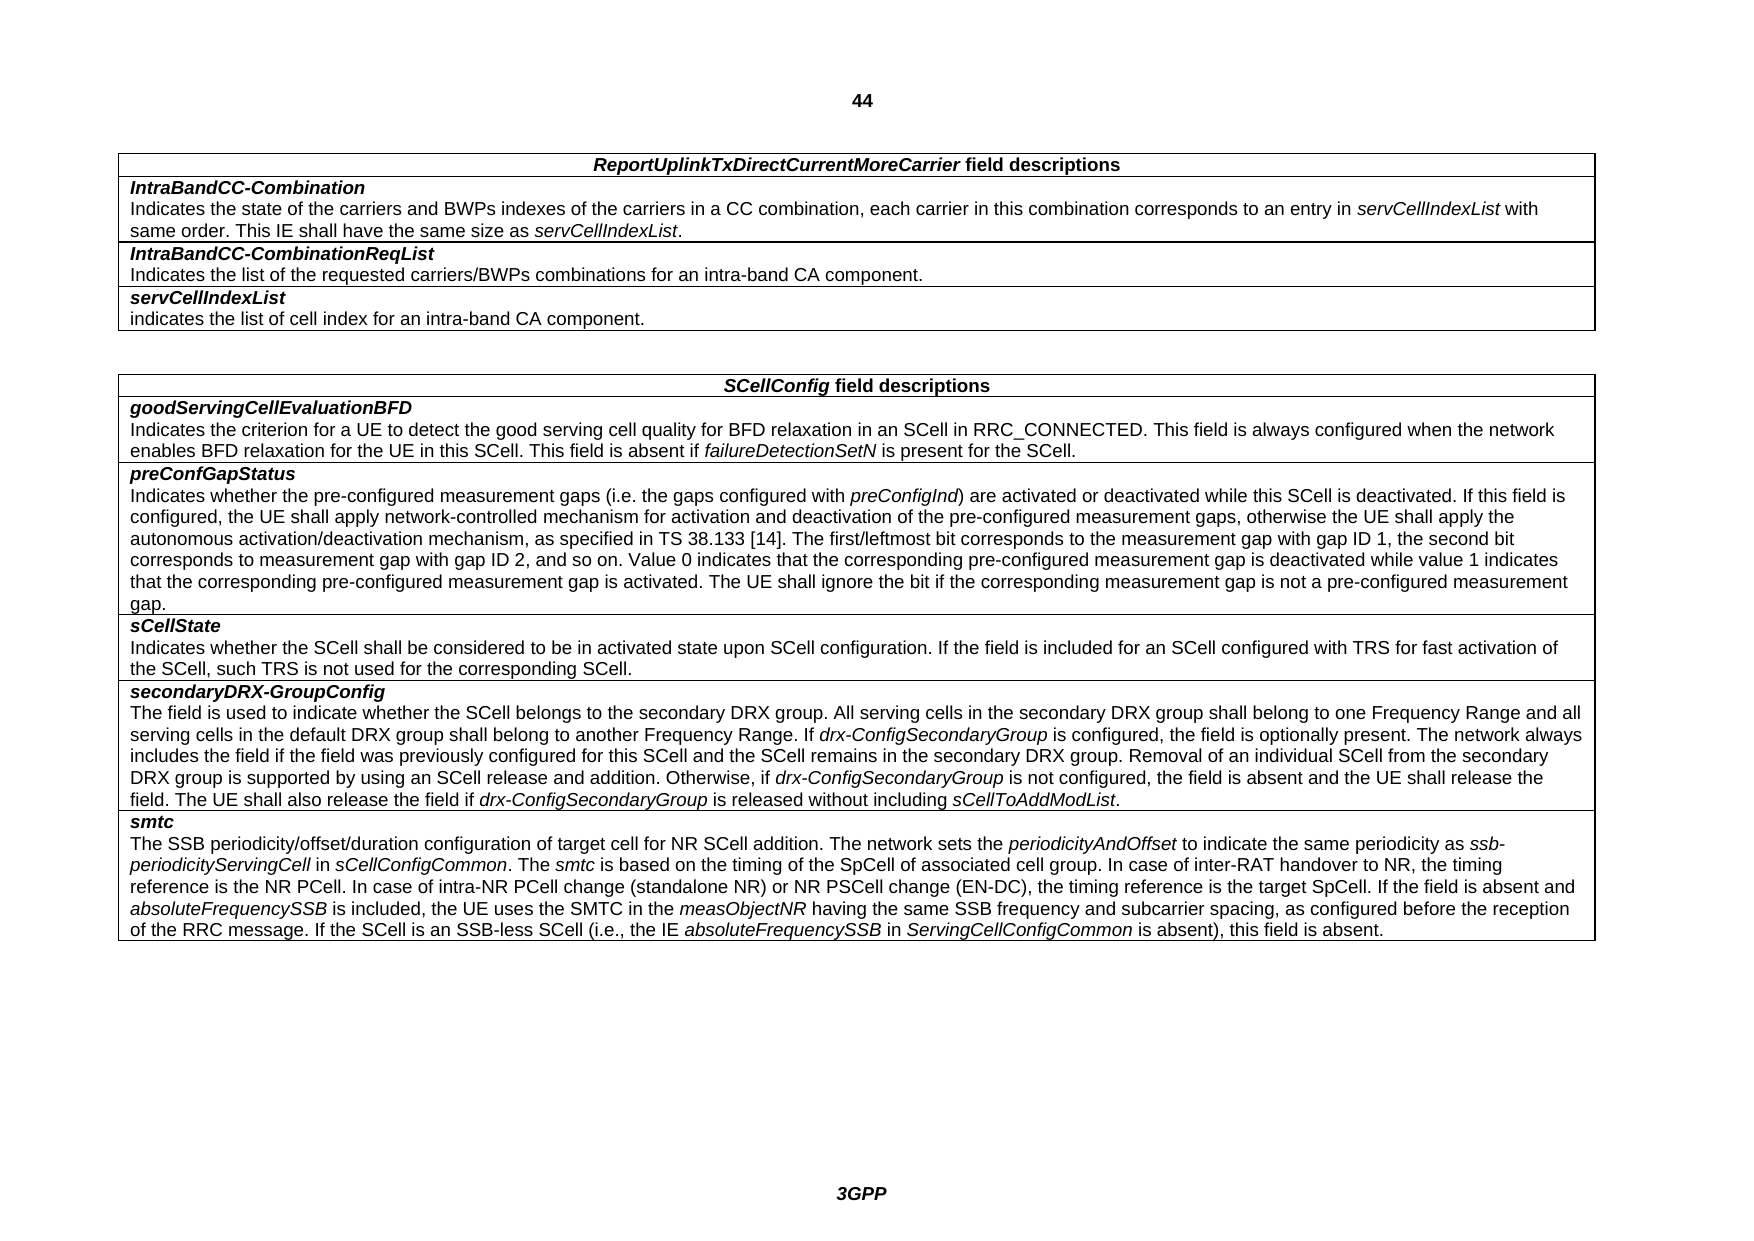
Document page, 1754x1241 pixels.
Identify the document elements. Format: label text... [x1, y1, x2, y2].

table_cell servCellIndexList indicates the list of cell index for an intra-band CA component. [119, 287, 1594, 330]
table_header ReportUplinkTxDirectCurrentMoreCarrier field descriptions [119, 154, 1594, 176]
table_cell IntraBandCC-Combination Indicates the state of the carriers and BWPs indexes of the carriers in a CC combination, each carrier in this combination corresponds to an entry in servCellIndexList with same order. This IE shall have the same size as servCellIndexList. [119, 177, 1594, 241]
table_cell IntraBandCC-CombinationReqList Indicates the list of the requested carriers/BWPs combinations for an intra-band CA component. [119, 243, 1594, 286]
table_cell smtc The SSB periodicity/offset/duration configuration of target cell for NR SCell addition. The network sets the periodicityAndOffset to indicate the same periodicity as ssb-periodicityServingCell in sCellConfigCommon. The smtc is based on the timing of the SpCell of associated cell group. In case of inter-RAT handover to NR, the timing reference is the NR PCell. In case of intra-NR PCell change (standalone NR) or NR PSCell change (EN-DC), the timing reference is the target SpCell. If the field is absent and absoluteFrequencySSB is included, the UE uses the SMTC in the measObjectNR having the same SSB frequency and subcarrier spacing, as configured before the reception of the RRC message. If the SCell is an SSB-less SCell (i.e., the IE absoluteFrequencySSB in ServingCellConfigCommon is absent), this field is absent. [119, 811, 1594, 940]
table_cell secondaryDRX-GroupConfig The field is used to indicate whether the SCell belongs to the secondary DRX group. All serving cells in the secondary DRX group shall belong to one Frequency Range and all serving cells in the default DRX group shall belong to another Frequency Range. If drx-ConfigSecondaryGroup is configured, the field is optionally present. The network always includes the field if the field was previously configured for this SCell and the SCell remains in the secondary DRX group. Removal of an individual SCell from the secondary DRX group is supported by using an SCell release and addition. Otherwise, if drx-ConfigSecondaryGroup is not configured, the field is absent and the UE shall release the field. The UE shall also release the field if drx-ConfigSecondaryGroup is released without including sCellToAddModList. [119, 681, 1594, 810]
table_cell preConfGapStatus Indicates whether the pre-configured measurement gaps (i.e. the gaps configured with preConfigInd) are activated or deactivated while this SCell is deactivated. If this field is configured, the UE shall apply network-controlled mechanism for activation and deactivation of the pre-configured measurement gaps, otherwise the UE shall apply the autonomous activation/deactivation mechanism, as specified in TS 38.133 [14]. The first/leftmost bit corresponds to the measurement gap with gap ID 1, the second bit corresponds to measurement gap with gap ID 2, and so on. Value 0 indicates that the corresponding pre-configured measurement gap is deactivated while value 1 indicates that the corresponding pre-configured measurement gap is activated. The UE shall ignore the bit if the corresponding measurement gap is not a pre-configured measurement gap. [119, 463, 1594, 614]
table_cell sCellState Indicates whether the SCell shall be considered to be in activated state upon SCell configuration. If the field is included for an SCell configured with TRS for fast activation of the SCell, such TRS is not used for the corresponding SCell. [119, 615, 1594, 679]
table_header SCellConfig field descriptions [119, 375, 1594, 396]
table_cell goodServingCellEvaluationBFD Indicates the criterion for a UE to detect the good serving cell quality for BFD relaxation in an SCell in RRC_CONNECTED. This field is always configured when the network enables BFD relaxation for the UE in this SCell. This field is absent if failureDetectionSetN is present for the SCell. [119, 397, 1594, 462]
